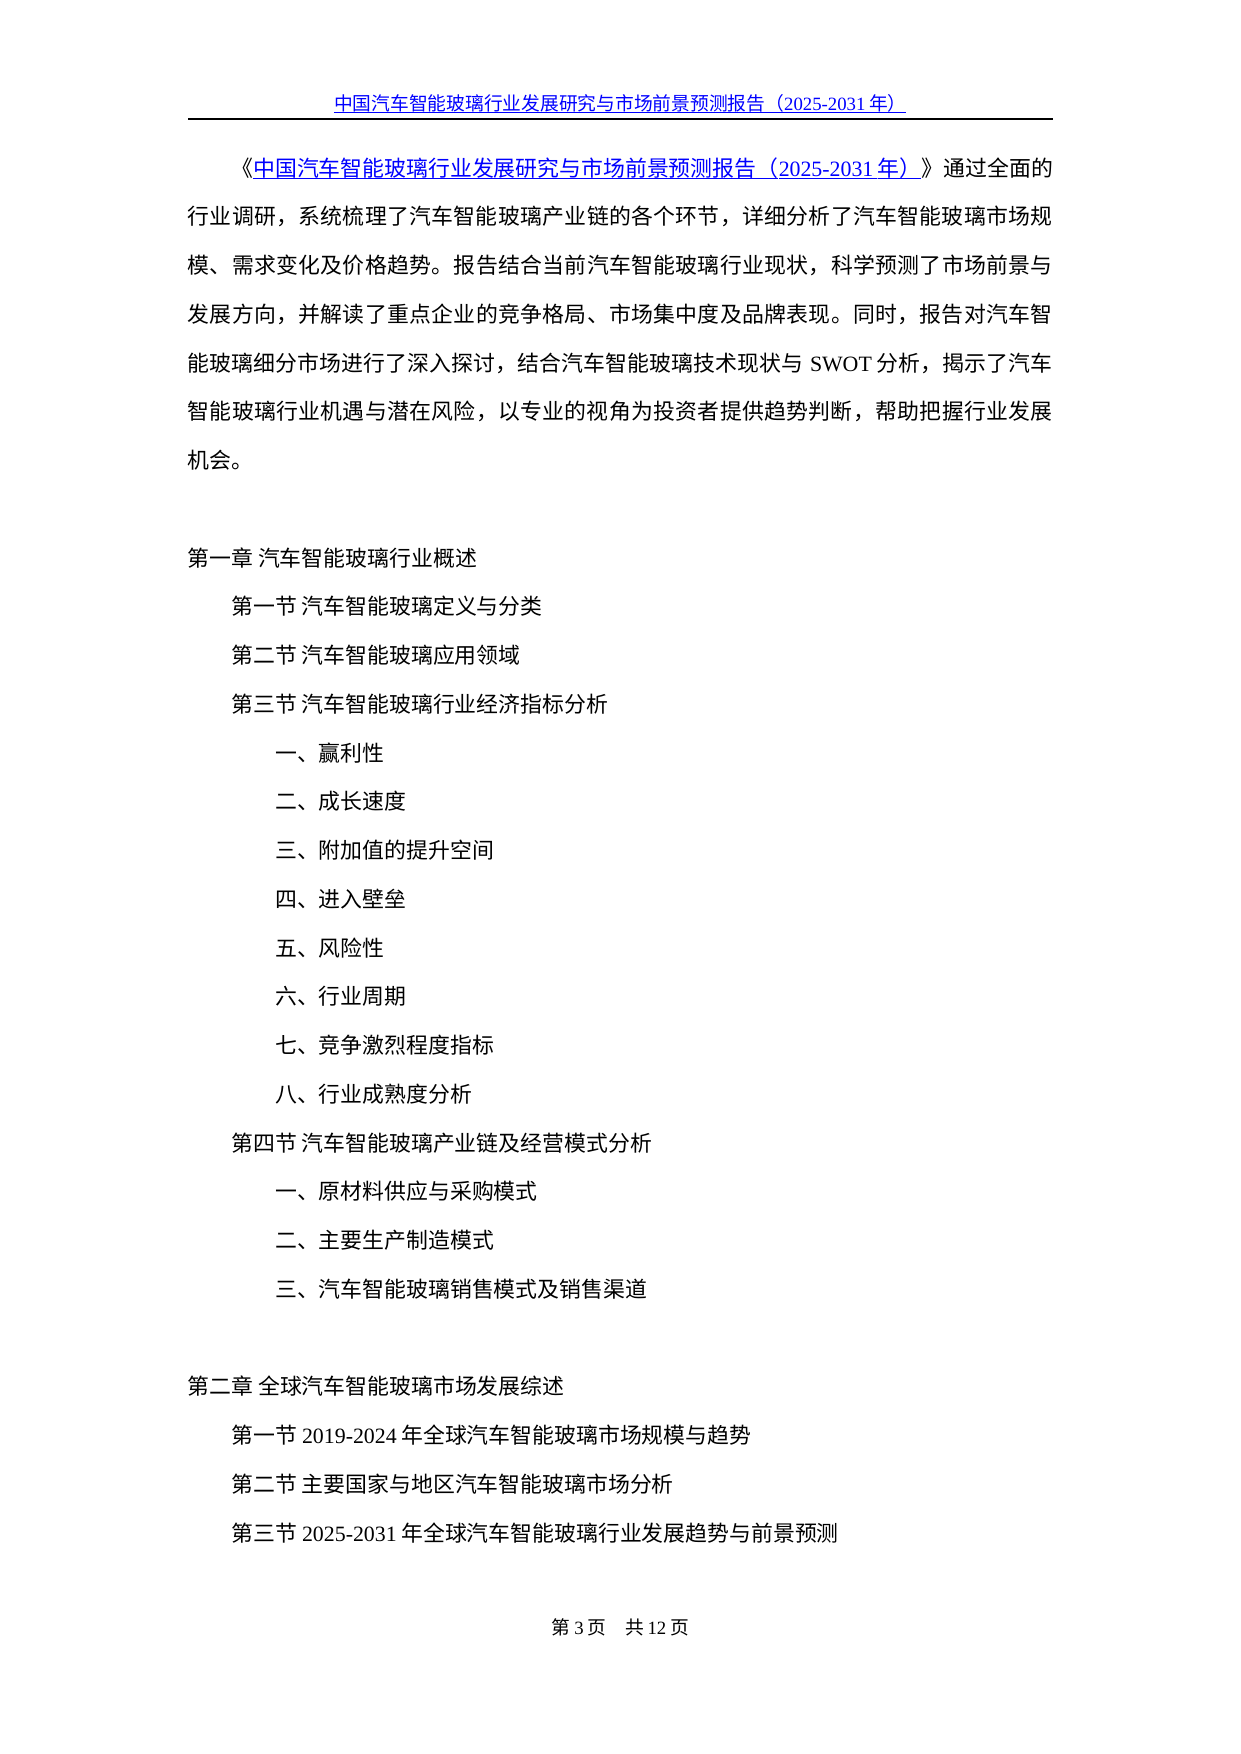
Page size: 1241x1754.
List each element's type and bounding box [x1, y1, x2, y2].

text [187, 150, 1053, 1548]
